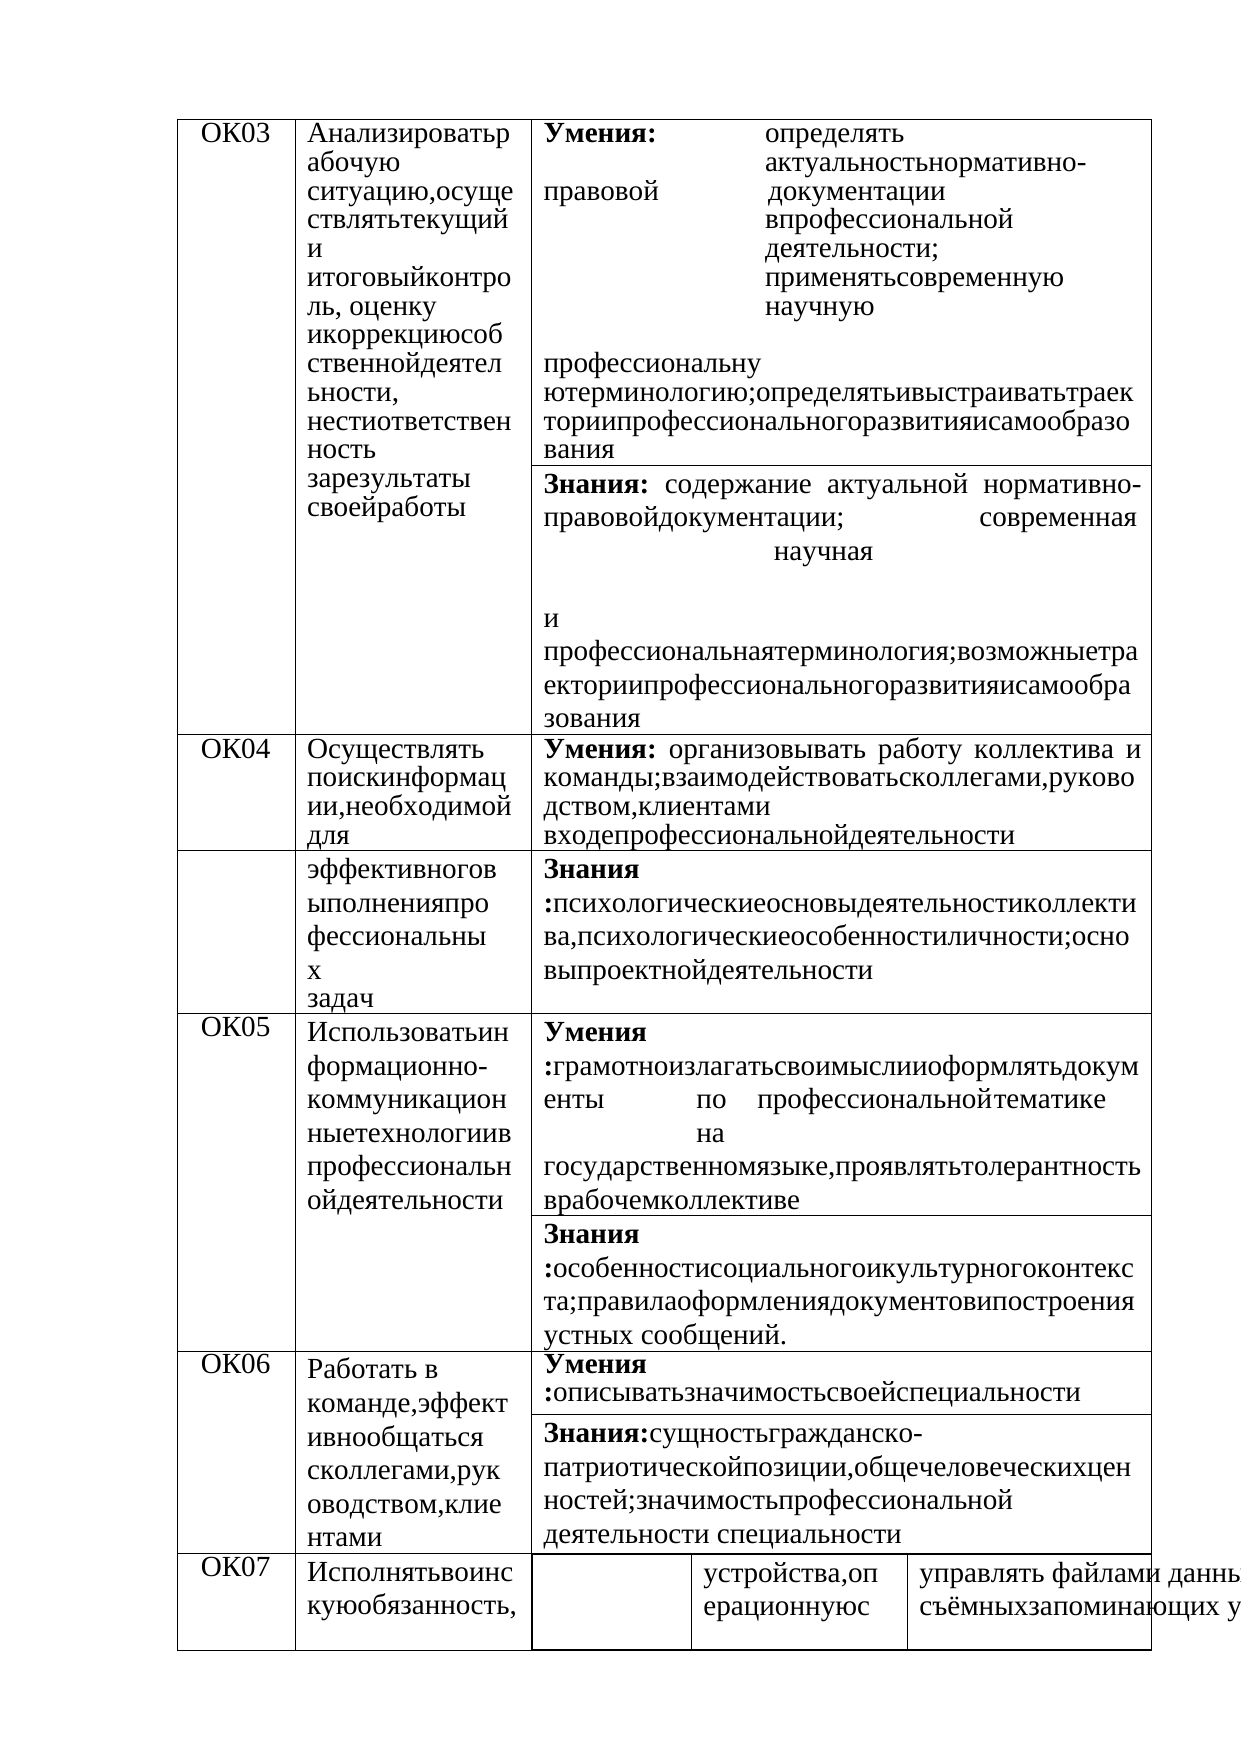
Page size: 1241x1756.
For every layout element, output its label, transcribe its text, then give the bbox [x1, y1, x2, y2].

table_cell Осуществлять поискинформации,необходимойдля [296, 735, 531, 850]
table_cell ОК03 [178, 120, 295, 734]
table_cell Умения: организовывать работу коллектива и команды;взаимодействоватьсколлегами,руководством,клиентами входепрофессиональнойдеятельности [532, 735, 1151, 850]
table_cell эффективноговыполненияпрофессиональных задач [296, 851, 531, 1013]
table_cell Использоватьинформационно-коммуникационныетехнологиивпрофессиональнойдеятельности [296, 1014, 531, 1351]
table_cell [692, 1555, 907, 1649]
table_cell Умения:описыватьзначимостьсвоейспециальности [532, 1352, 1151, 1414]
table_cell Умения:грамотноизлагатьсвоимыслииоформлятьдокументы по профессиональной тематике на государственномязыке,проявлятьтолерантностьврабочемколлективе [532, 1014, 1151, 1215]
table_cell Знания:психологическиеосновыдеятельностиколлектива,психологическиеособенностиличности;основыпроектнойдеятельности [532, 851, 1151, 1013]
table_cell Анализироватьрабочую ситуацию,осуществлятьтекущий и итоговыйконтроль, оценку икоррекциюсобственнойдеятельности, нестиответственность зарезультаты своейработы [296, 120, 531, 734]
table_cell ОК06 [178, 1352, 295, 1553]
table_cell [533, 1555, 691, 1649]
table_cell ОК07 [178, 1554, 295, 1650]
table_cell Знания: содержание актуальной нормативно-правовойдокументации; современная научная ипрофессиональнаятерминология;возможныетраекториипрофессиональногоразвитияисамообразования [532, 466, 1151, 734]
table_cell [178, 851, 295, 1013]
table_cell Умения: определять актуальностьнормативно-правовой документации впрофессиональной деятельности; применятьсовременную научную профессиональнуютерминологию;определятьивыстраиватьтраекториипрофессиональногоразвитияисамообразования [532, 120, 1151, 465]
table_cell ОК05 [178, 1014, 295, 1351]
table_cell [296, 1554, 531, 1650]
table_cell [908, 1555, 1151, 1649]
table_cell Работать в команде,эффективнообщаться сколлегами,руководством,клиентами [296, 1352, 531, 1553]
table_cell ОК04 [178, 735, 295, 850]
table_cell Знания:сущностьгражданско-патриотическойпозиции,общечеловеческихценностей;значимостьпрофессиональной деятельности специальности [532, 1415, 1151, 1553]
table_cell Знания:особенностисоциальногоикультурногоконтекста;правилаоформлениядокументовипостроенияустных сообщений. [532, 1216, 1151, 1351]
